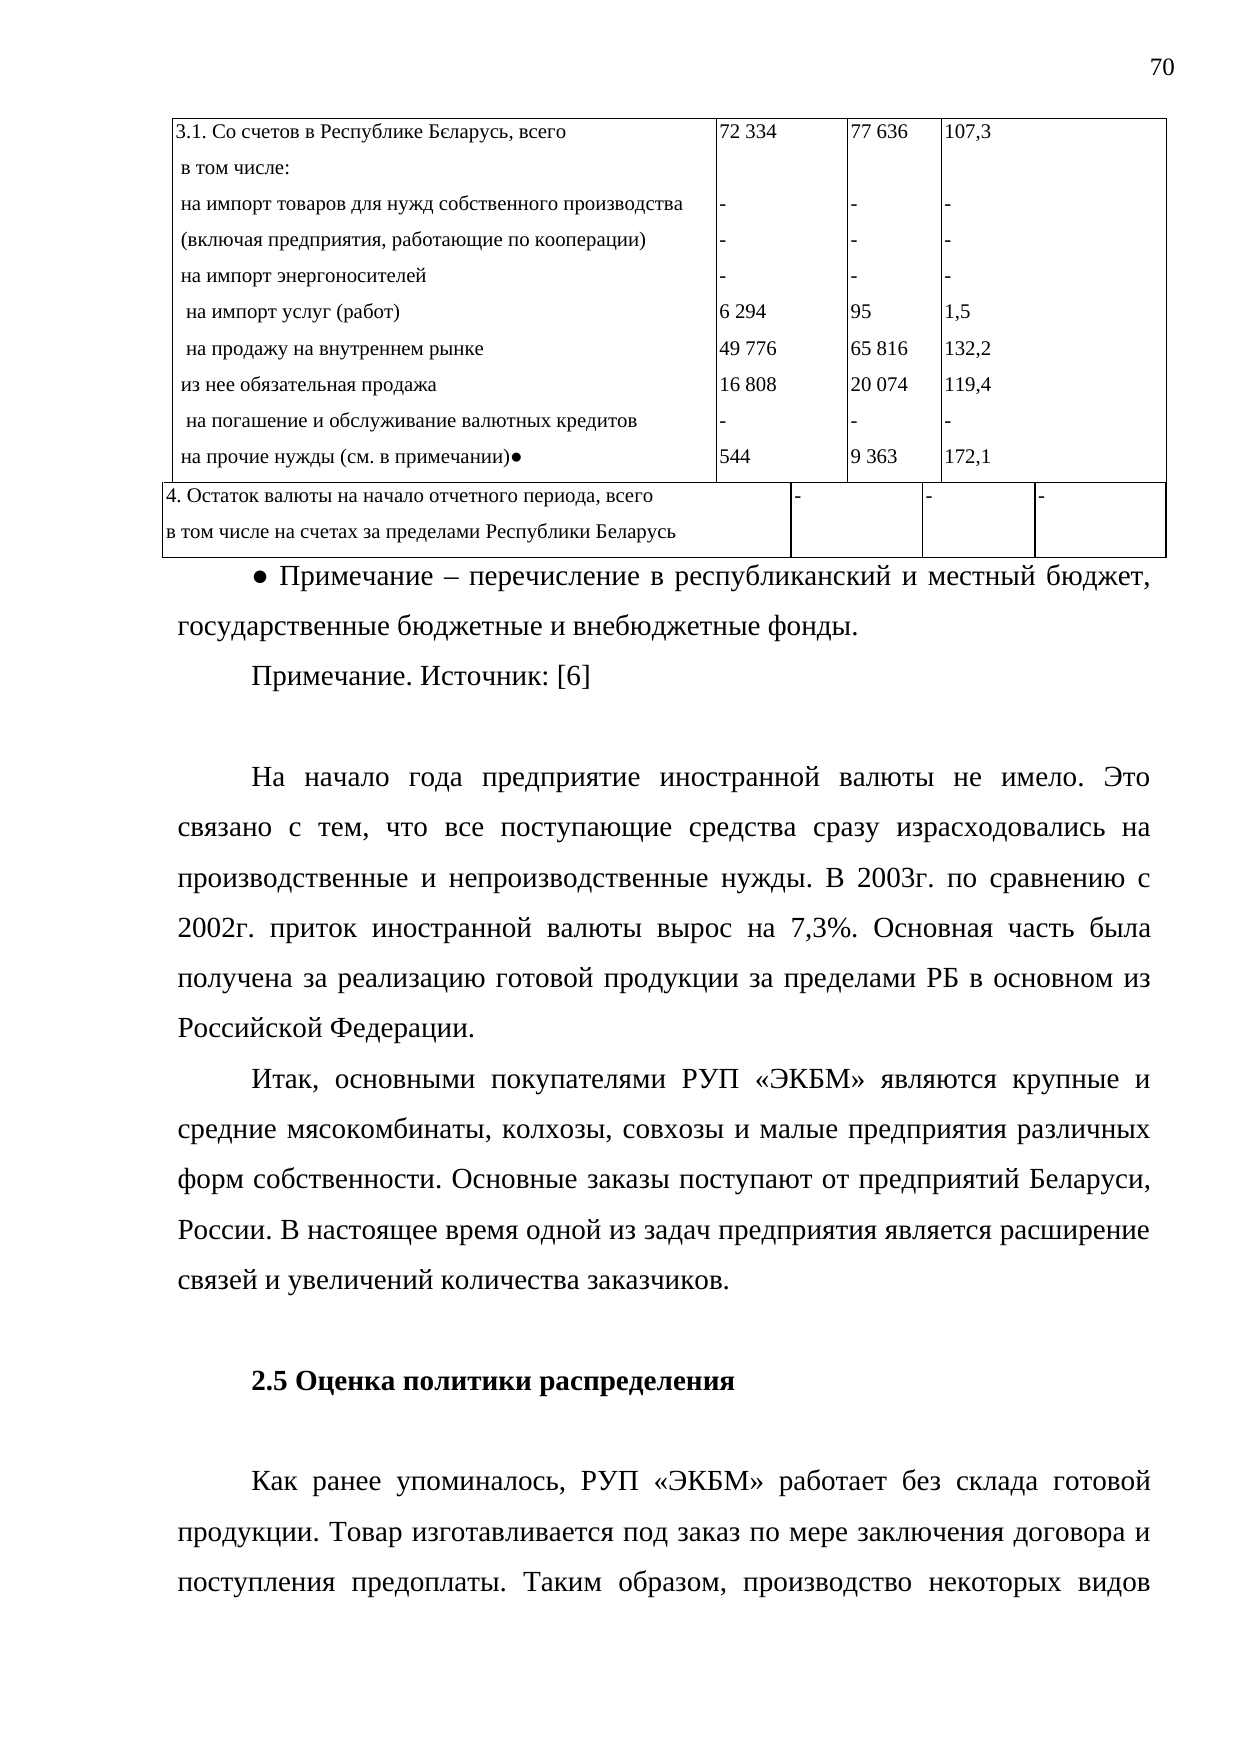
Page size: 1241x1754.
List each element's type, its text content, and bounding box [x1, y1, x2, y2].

text ● Примечание – перечисление в республиканский и местный бюджет, государственные бюджетные и внебюджетные фонды. [177, 558, 1152, 642]
table_cell 3.1. Со счетов в Республике Бєларусь, всего в том числе: на импорт товаров для нужд собственного производства (включая предприятия, работающие по кооперации) на импорт энергоносителей на импорт услуг (работ) на продажу на внутреннем рынке из нее обязательная продажа на погашение и обслуживание валютных кредитов на прочие нужды (см. в примечании)● [173, 119, 716, 482]
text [177, 1463, 1152, 1598]
text На начало года предприятие иностранной валюты не имело. Это связано с тем, что все поступающие средства сразу израсходовались на производственные и непроизводственные нужды. В 2003г. по сравнению с 2002г. приток иностранной валюты вырос на 7,3%. Основная часть была получена за реализацию готовой продукции за пределами РБ в основном из Российской Федерации. [177, 759, 1152, 1044]
table_cell - [1036, 483, 1165, 557]
text Примечание. Источник: [6] [177, 658, 1152, 692]
table_cell 4. Остаток валюты на начало отчетного периода, всего в том числе на счетах за пределами Республики Беларусь [163, 483, 790, 557]
table_cell 72 334 - - - 6 294 49 776 16 808 - 544 [717, 119, 847, 482]
table_cell 107,3 - - - 1,5 132,2 119,4 - 172,1 [942, 119, 1166, 482]
table_cell - [792, 483, 922, 557]
table_cell - [923, 483, 1034, 557]
text 2.5 Оценка политики распределения [177, 1363, 1152, 1396]
table_cell 77 636 - - - 95 65 816 20 074 - 9 363 [848, 119, 941, 482]
text Итак, основными покупателями РУП «ЭКБМ» являются крупные и средние мясокомбинаты, колхозы, совхозы и малые предприятия различных форм собственности. Основные заказы поступают от предприятий Беларуси, России. В настоящее время одной из задач предприятия является расширение связей и увеличений количества заказчиков. [177, 1061, 1152, 1296]
